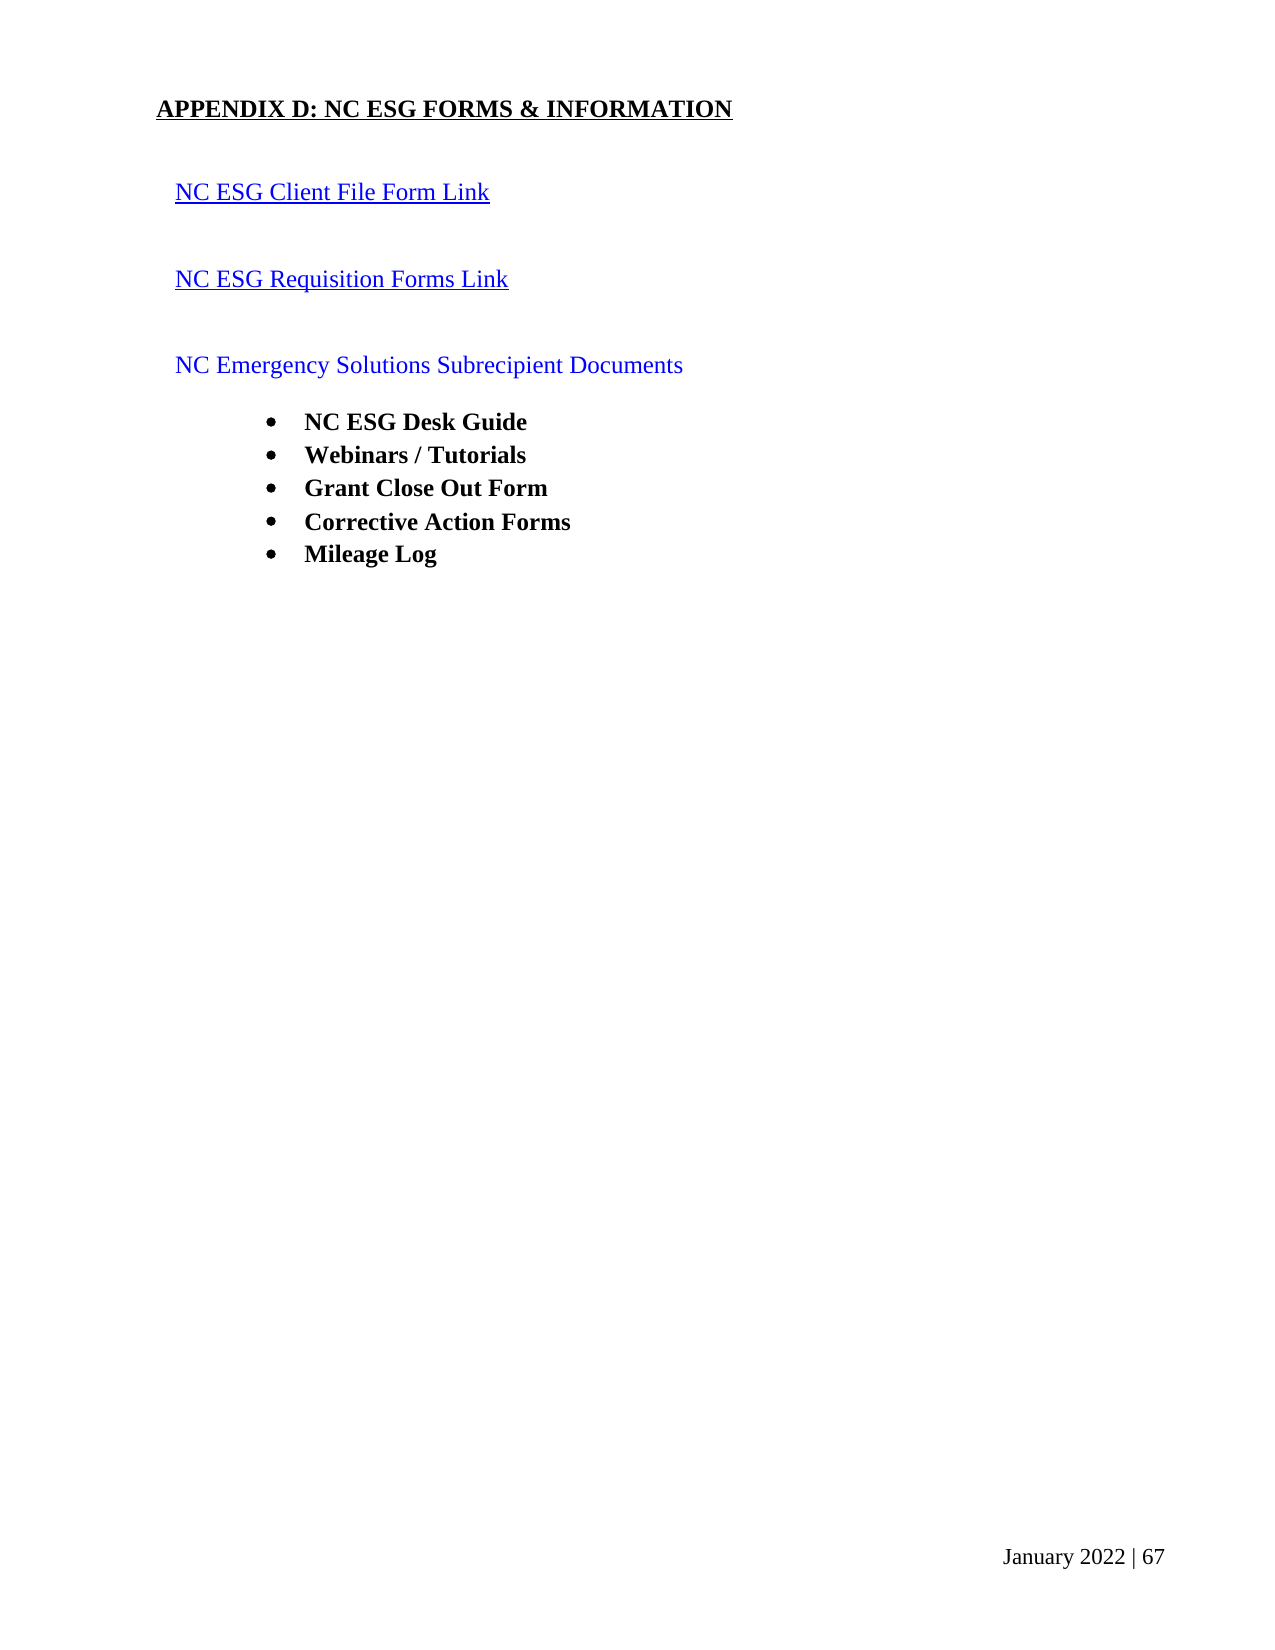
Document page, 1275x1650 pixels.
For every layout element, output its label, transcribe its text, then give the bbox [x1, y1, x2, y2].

list Webinars / Tutorials [267, 441, 1069, 469]
list NC ESG Desk Guide [267, 407, 1069, 436]
text NC Emergency Solutions Subrecipient Documents [175, 350, 1164, 379]
list Mileage Log [267, 539, 1069, 568]
list Corrective Action Forms [267, 507, 1069, 535]
text NC ESG Requisition Forms Link [175, 264, 1164, 292]
text NC ESG Client File Form Link [175, 177, 1164, 206]
subtitle APPENDIX D: NC ESG FORMS & INFORMATION [156, 94, 1164, 122]
list Grant Close Out Form [267, 473, 1069, 502]
